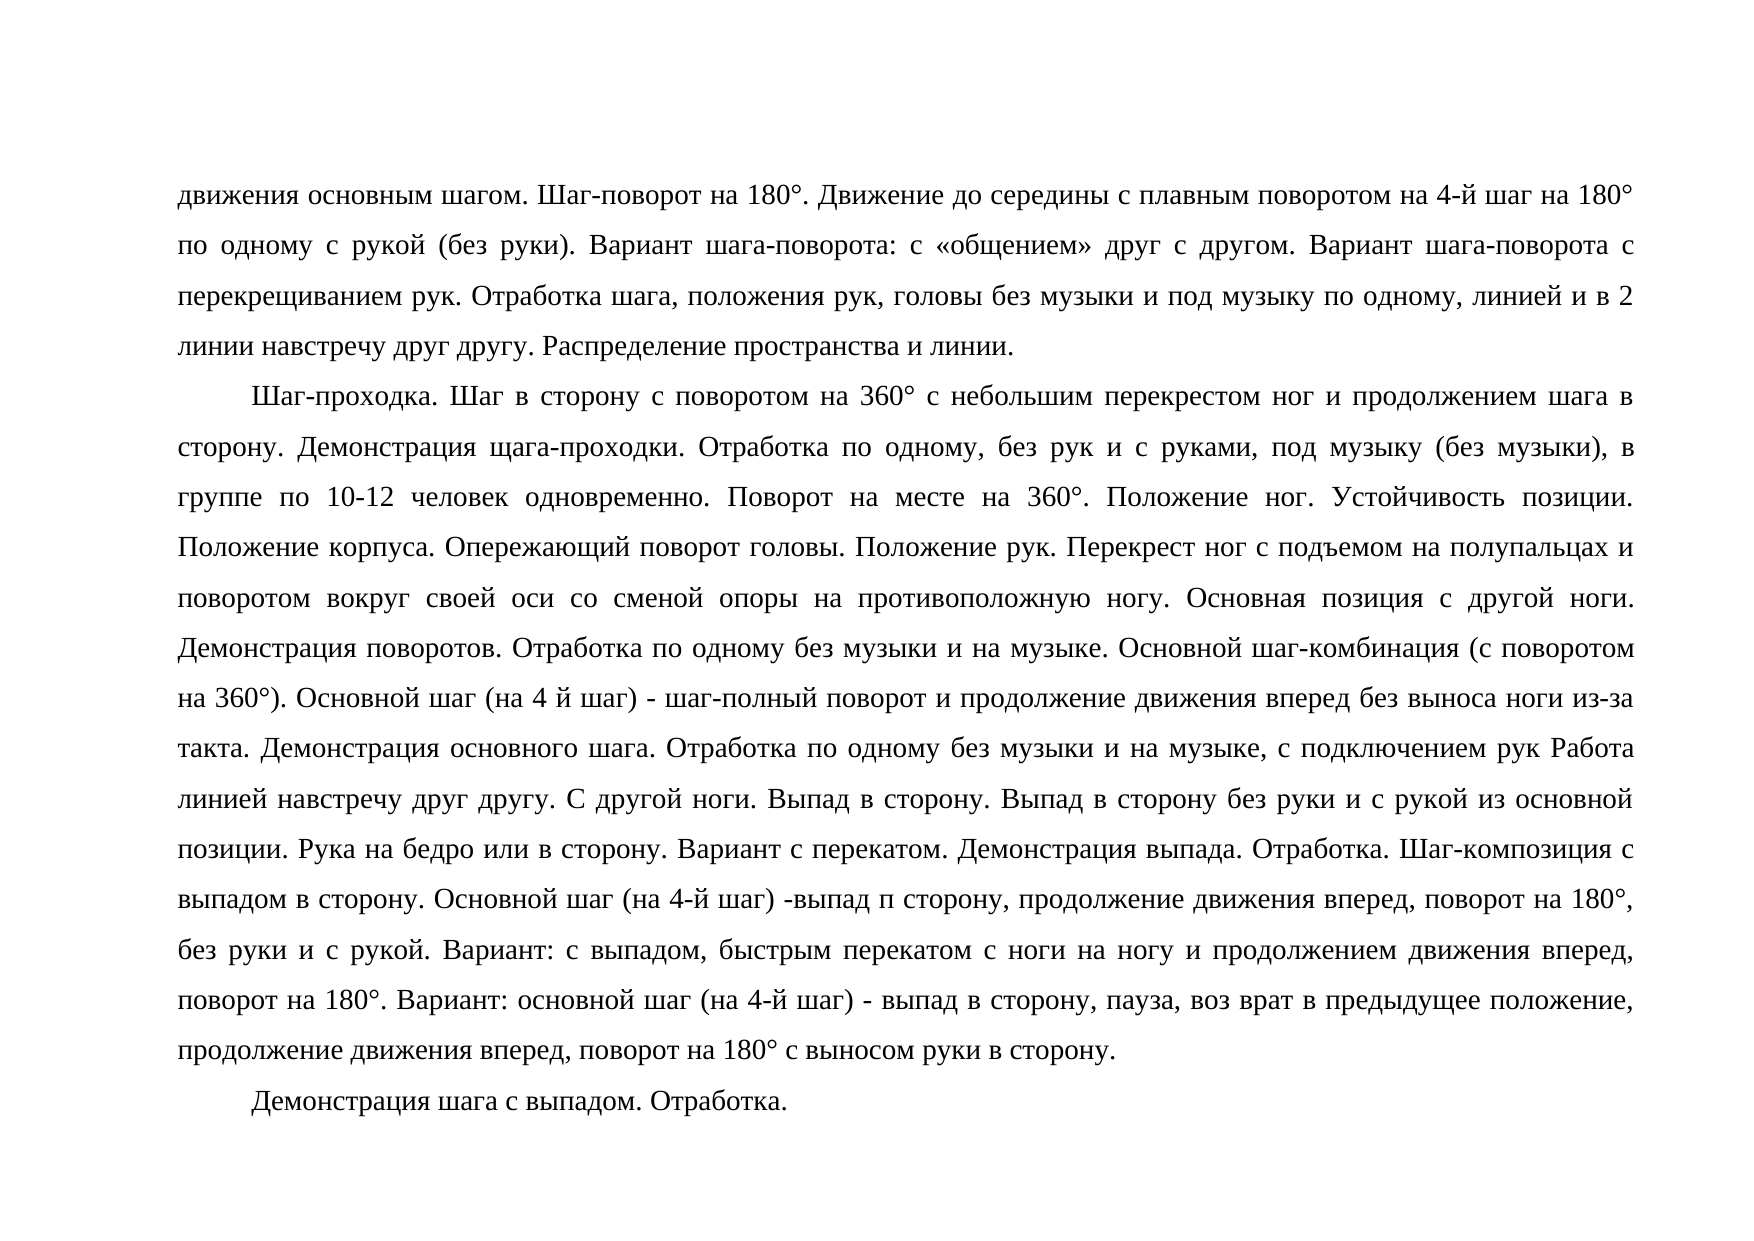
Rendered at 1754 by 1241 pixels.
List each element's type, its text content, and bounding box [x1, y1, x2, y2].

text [177, 177, 1636, 362]
text Шаг-проходка. Шаг в сторону с поворотом на 360° с небольшим перекрестом ног и продолжением шага в сторону. Демонстрация щага-проходки. Отработка по одному, без рук и с руками, под музыку (без музыки), в группе по 10-12 человек одновременно. Поворот на месте на 360°. Положение ног. Устойчивость позиции. Положение корпуса. Опережающий поворот головы. Положение рук. Перекрест ног с подъемом на полупальцах и поворотом вокруг своей оси со сменой опоры на противоположную ногу. Основная позиция с другой ноги. Демонстрация поворотов. Отработка по одному без музыки и на музыке. Основной шаг-комбинация (с поворотом на 360°). Основной шаг (на 4 й шаг) - шаг-полный поворот и продолжение движения вперед без выноса ноги из-за такта. Демонстрация основного шага. Отработка по одному без музыки и на музыке, с подключением рук Работа линией навстречу друг другу. С другой ноги. Выпад в сторону. Выпад в сторону без руки и с рукой из основной позиции. Рука на бедро или в сторону. Вариант с перекатом. Демонстрация выпада. Отработка. Шаг-композиция с выпадом в сторону. Основной шаг (на 4-й шаг) -выпад п сторону, продолжение движения вперед, поворот на 180°, без руки и с рукой. Вариант: с выпадом, быстрым перекатом с ноги на ногу и продолжением движения вперед, поворот на 180°. Вариант: основной шаг (на 4-й шаг) - выпад в сторону, пауза, воз врат в предыдущее положение, продолжение движения вперед, поворот на 180° с выносом руки в сторону. [177, 378, 1636, 1066]
text Демонстрация шага с выпадом. Отработка. [177, 1083, 1636, 1116]
